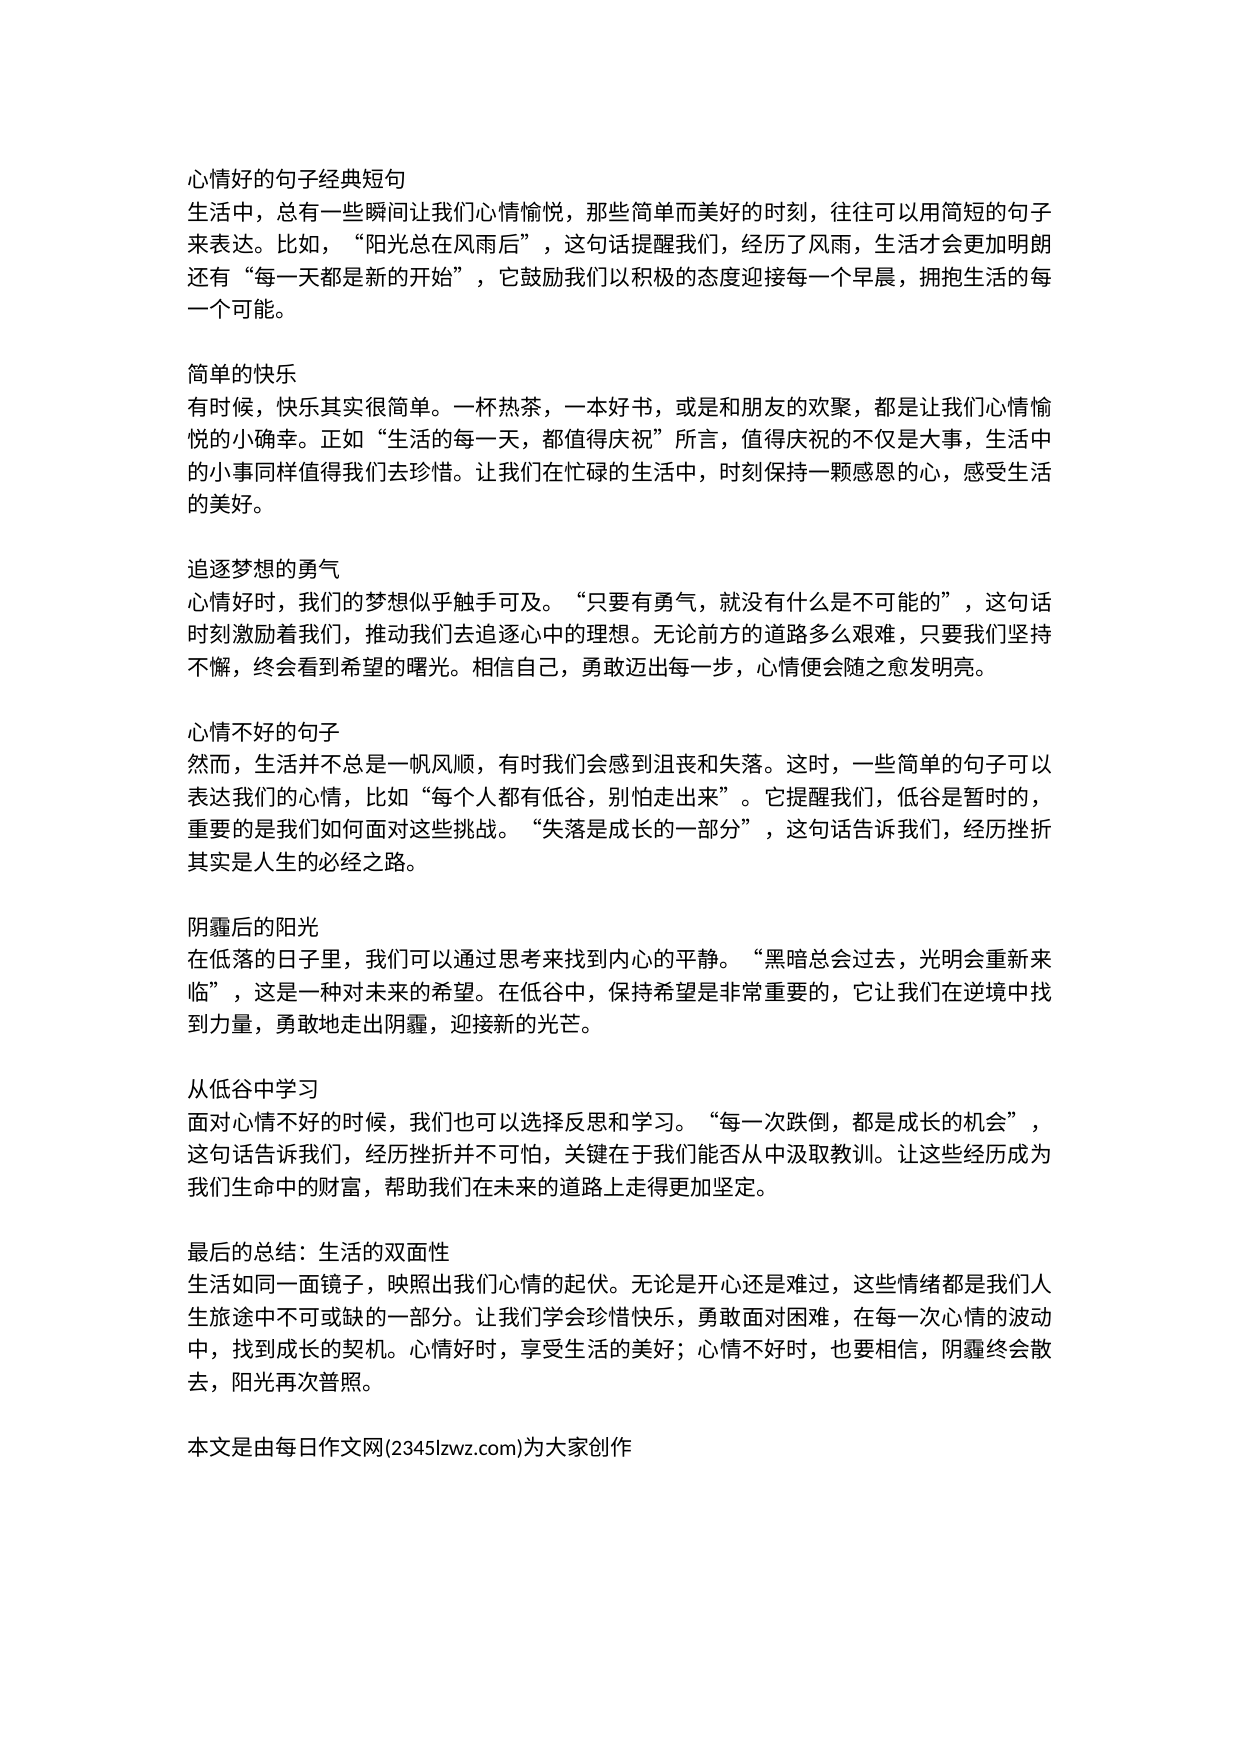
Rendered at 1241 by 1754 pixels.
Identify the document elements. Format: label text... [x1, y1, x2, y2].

text 心情好时，我们的梦想似乎触手可及。“只要有勇气，就没有什么是不可能的”，这句话时刻激励着我们，推动我们去追逐心中的理想。无论前方的道路多么艰难，只要我们坚持不懈，终会看到希望的曙光。相信自己，勇敢迈出每一步，心情便会随之愈发明亮。 [187, 584, 1053, 682]
text 最后的总结：生活的双面性 [187, 1234, 1053, 1267]
text 心情不好的句子 [187, 714, 1053, 747]
text 阴霾后的阳光 [187, 909, 1053, 942]
text 面对心情不好的时候，我们也可以选择反思和学习。“每一次跌倒，都是成长的机会”，这句话告诉我们，经历挫折并不可怕，关键在于我们能否从中汲取教训。让这些经历成为我们生命中的财富，帮助我们在未来的道路上走得更加坚定。 [187, 1104, 1053, 1202]
text 生活中，总有一些瞬间让我们心情愉悦，那些简单而美好的时刻，往往可以用简短的句子来表达。比如，“阳光总在风雨后”，这句话提醒我们，经历了风雨，生活才会更加明朗。还有“每一天都是新的开始”，它鼓励我们以积极的态度迎接每一个早晨，拥抱生活的每一个可能。 [187, 194, 1053, 324]
text 简单的快乐 [187, 357, 1053, 389]
text 有时候，快乐其实很简单。一杯热茶，一本好书，或是和朋友的欢聚，都是让我们心情愉悦的小确幸。正如“生活的每一天，都值得庆祝”所言，值得庆祝的不仅是大事，生活中的小事同样值得我们去珍惜。让我们在忙碌的生活中，时刻保持一颗感恩的心，感受生活的美好。 [187, 389, 1053, 519]
text 追逐梦想的勇气 [187, 552, 1053, 584]
text 从低谷中学习 [187, 1072, 1053, 1104]
text 本文是由每日作文网(2345lzwz.com)为大家创作 [187, 1429, 1053, 1462]
text 然而，生活并不总是一帆风顺，有时我们会感到沮丧和失落。这时，一些简单的句子可以表达我们的心情，比如“每个人都有低谷，别怕走出来”。它提醒我们，低谷是暂时的，重要的是我们如何面对这些挑战。“失落是成长的一部分”，这句话告诉我们，经历挫折其实是人生的必经之路。 [187, 747, 1053, 877]
text 在低落的日子里，我们可以通过思考来找到内心的平静。“黑暗总会过去，光明会重新来临”，这是一种对未来的希望。在低谷中，保持希望是非常重要的，它让我们在逆境中找到力量，勇敢地走出阴霾，迎接新的光芒。 [187, 942, 1053, 1039]
text 心情好的句子经典短句 [187, 162, 1053, 194]
text 生活如同一面镜子，映照出我们心情的起伏。无论是开心还是难过，这些情绪都是我们人生旅途中不可或缺的一部分。让我们学会珍惜快乐，勇敢面对困难，在每一次心情的波动中，找到成长的契机。心情好时，享受生活的美好；心情不好时，也要相信，阴霾终会散去，阳光再次普照。 [187, 1267, 1053, 1397]
